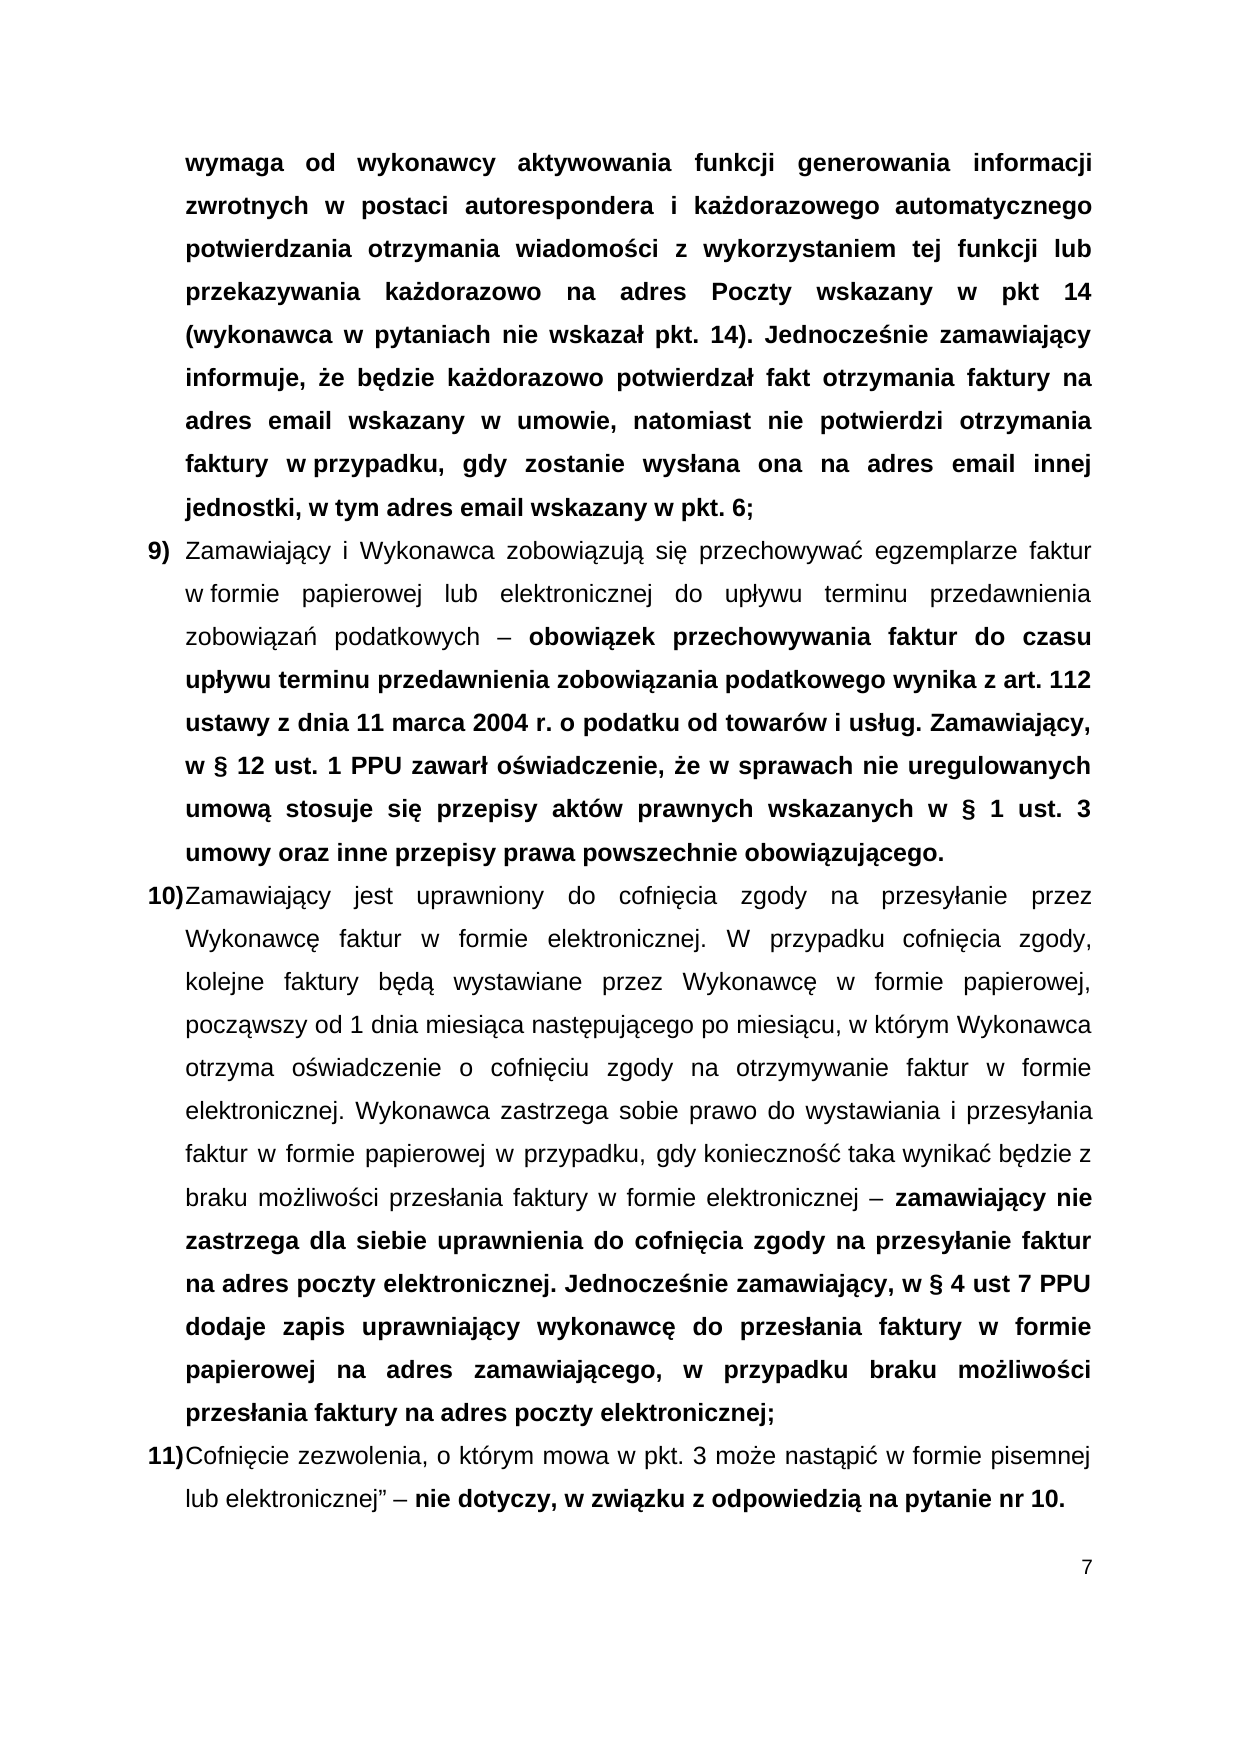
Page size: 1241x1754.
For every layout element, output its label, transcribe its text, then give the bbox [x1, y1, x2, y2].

list Zamawiający jest uprawniony do cofnięcia zgody na przesyłanie przez Wykonawcę faktur w formie elektronicznej. W przypadku cofnięcia zgody, kolejne faktury będą wystawiane przez Wykonawcę w formie papierowej, począwszy od 1 dnia miesiąca następującego po miesiącu, w którym Wykonawca otrzyma oświadczenie o cofnięciu zgody na otrzymywanie faktur w formie elektronicznej. Wykonawca zastrzega sobie prawo do wystawiania i przesyłania faktur w formie papierowej w przypadku, gdy konieczność taka wynikać będzie z braku możliwości przesłania faktury w formie elektronicznej – zamawiający nie zastrzega dla siebie uprawnienia do cofnięcia zgody na przesyłanie faktur na adres poczty elektronicznej. Jednocześnie zamawiający, w § 4 ust 7 PPU dodaje zapis uprawniający wykonawcę do przesłania faktury w formie papierowej na adres zamawiającego, w przypadku braku możliwości przesłania faktury na adres poczty elektronicznej; [148, 881, 1093, 1427]
list Zamawiający i Wykonawca zobowiązują się przechowywać egzemplarze faktur w formie papierowej lub elektronicznej do upływu terminu przedawnienia zobowiązań podatkowych – obowiązek przechowywania faktur do czasu upływu terminu przedawnienia zobowiązania podatkowego wynika z art. 112 ustawy z dnia 11 marca 2004 r. o podatku od towarów i usług. Zamawiający, w § 12 ust. 1 PPU zawarł oświadczenie, że w sprawach nie uregulowanych umową stosuje się przepisy aktów prawnych wskazanych w § 1 ust. 3 umowy oraz inne przepisy prawa powszechnie obowiązującego. [148, 536, 1093, 866]
list Cofnięcie zezwolenia, o którym mowa w pkt. 3 może nastąpić w formie pisemnej lub elektronicznej” – nie dotyczy, w związku z odpowiedzią na pytanie nr 10. [148, 1441, 1093, 1513]
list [148, 148, 1093, 521]
